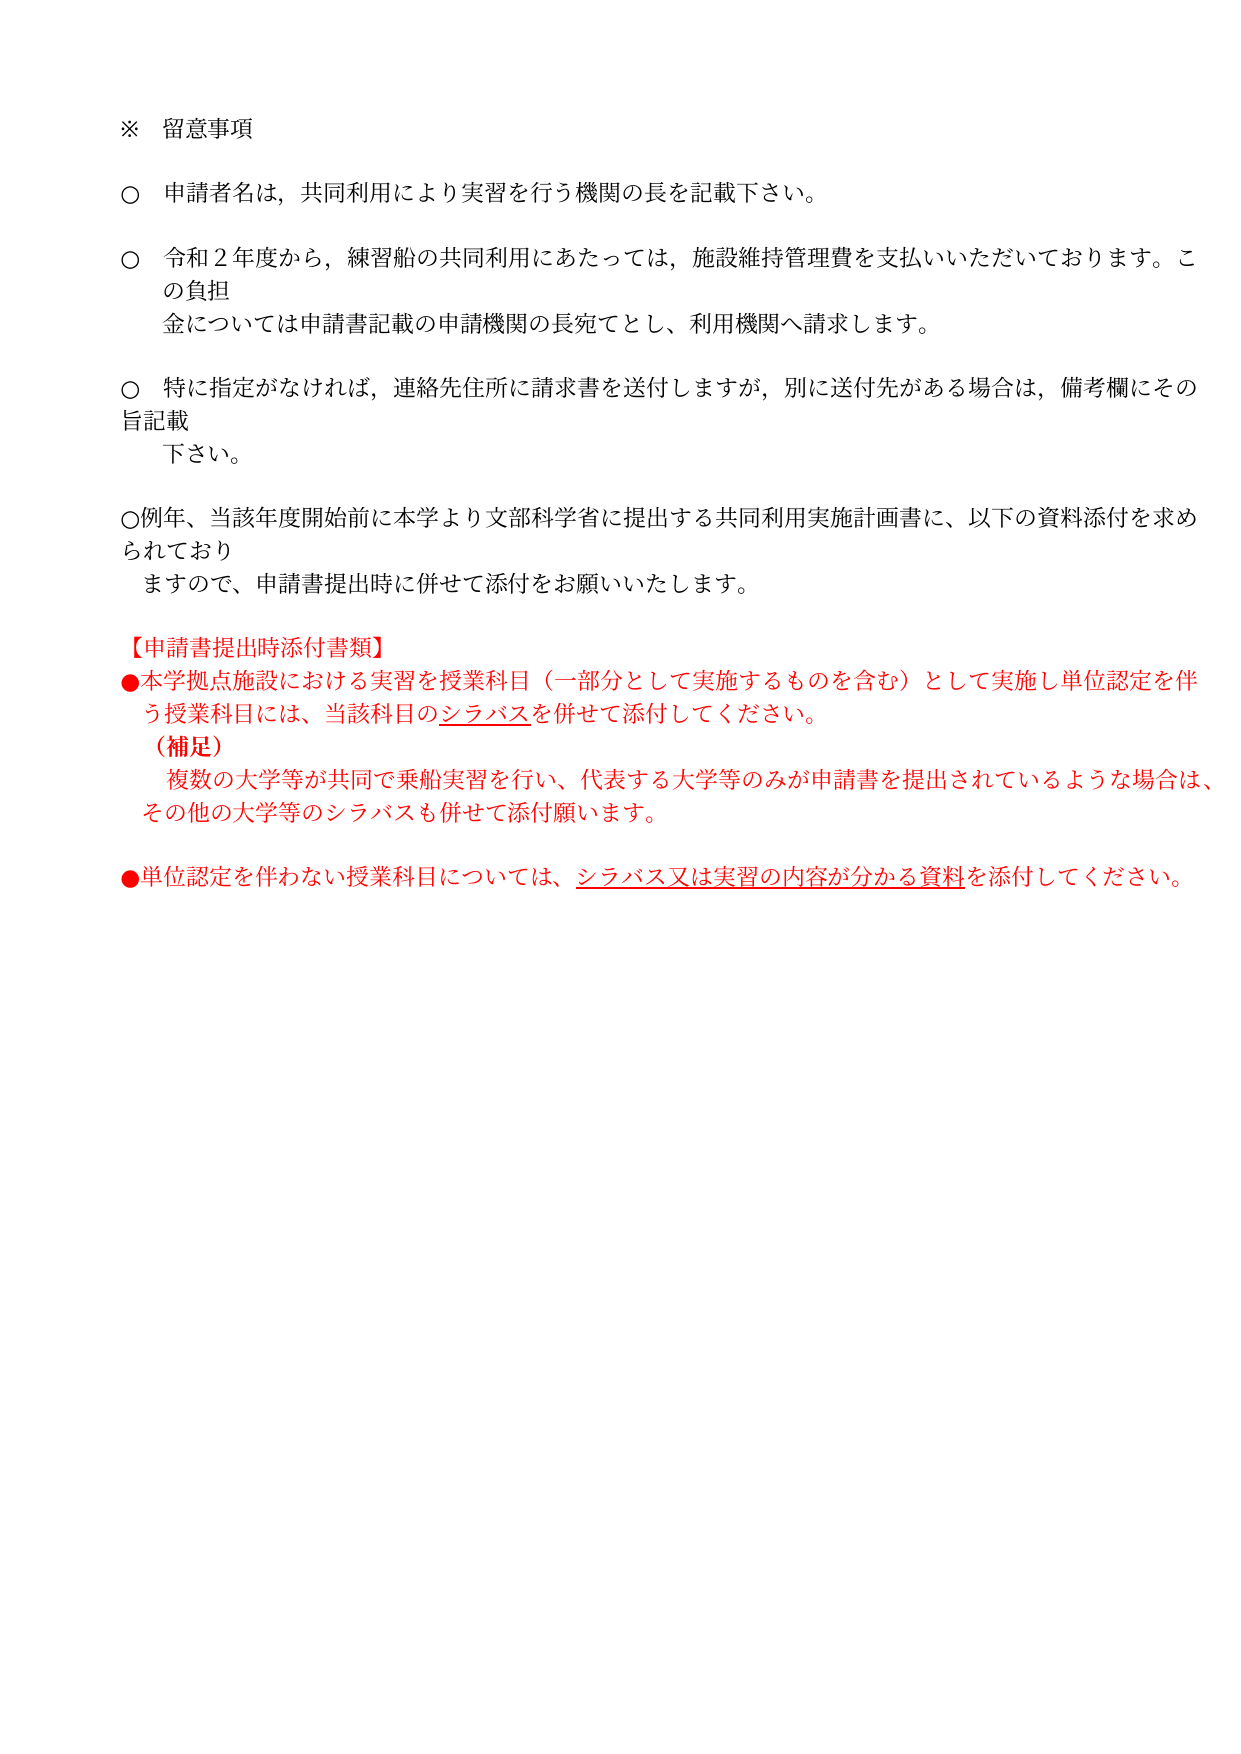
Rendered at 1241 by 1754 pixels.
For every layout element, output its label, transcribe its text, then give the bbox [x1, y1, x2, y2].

text ○ 特に指定がなければ，連絡先住所に請求書を送付しますが，別に送付先がある場合は，備考欄にその旨記載 [120, 370, 1203, 436]
text 複数の大学等が共同で乗船実習を行い、代表する大学等のみが申請書を提出されているような場合は、その他の大学等のシラバスも併せて添付願います。 [120, 762, 1203, 828]
text ○例年、当該年度開始前に本学より文部科学省に提出する共同利用実施計画書に、以下の資料添付を求められており [120, 500, 1203, 566]
text ※ 留意事項 [120, 111, 1203, 144]
text 金については申請書記載の申請機関の長宛てとし、利用機関へ請求します。 [162, 306, 1203, 338]
text 下さい。 [120, 436, 1203, 469]
text ●単位認定を伴わない授業科目については、シラバス又は実習の内容が分かる資料を添付してください。 [120, 859, 1203, 892]
text ○ 令和２年度から，練習船の共同利用にあたっては，施設維持管理費を支払いいただいております。この負担 [120, 239, 1203, 306]
text 【申請書提出時添付書類】 [120, 630, 1203, 663]
text ○ 申請者名は，共同利用により実習を行う機関の長を記載下さい。 [120, 175, 1203, 208]
text （補足） [120, 729, 1203, 762]
text ●本学拠点施設における実習を授業科目（一部分として実施するものを含む）として実施し単位認定を伴う授業科目には、当該科目のシラバスを併せて添付してください。 [120, 663, 1203, 729]
text ますので、申請書提出時に併せて添付をお願いいたします。 [120, 566, 1203, 599]
